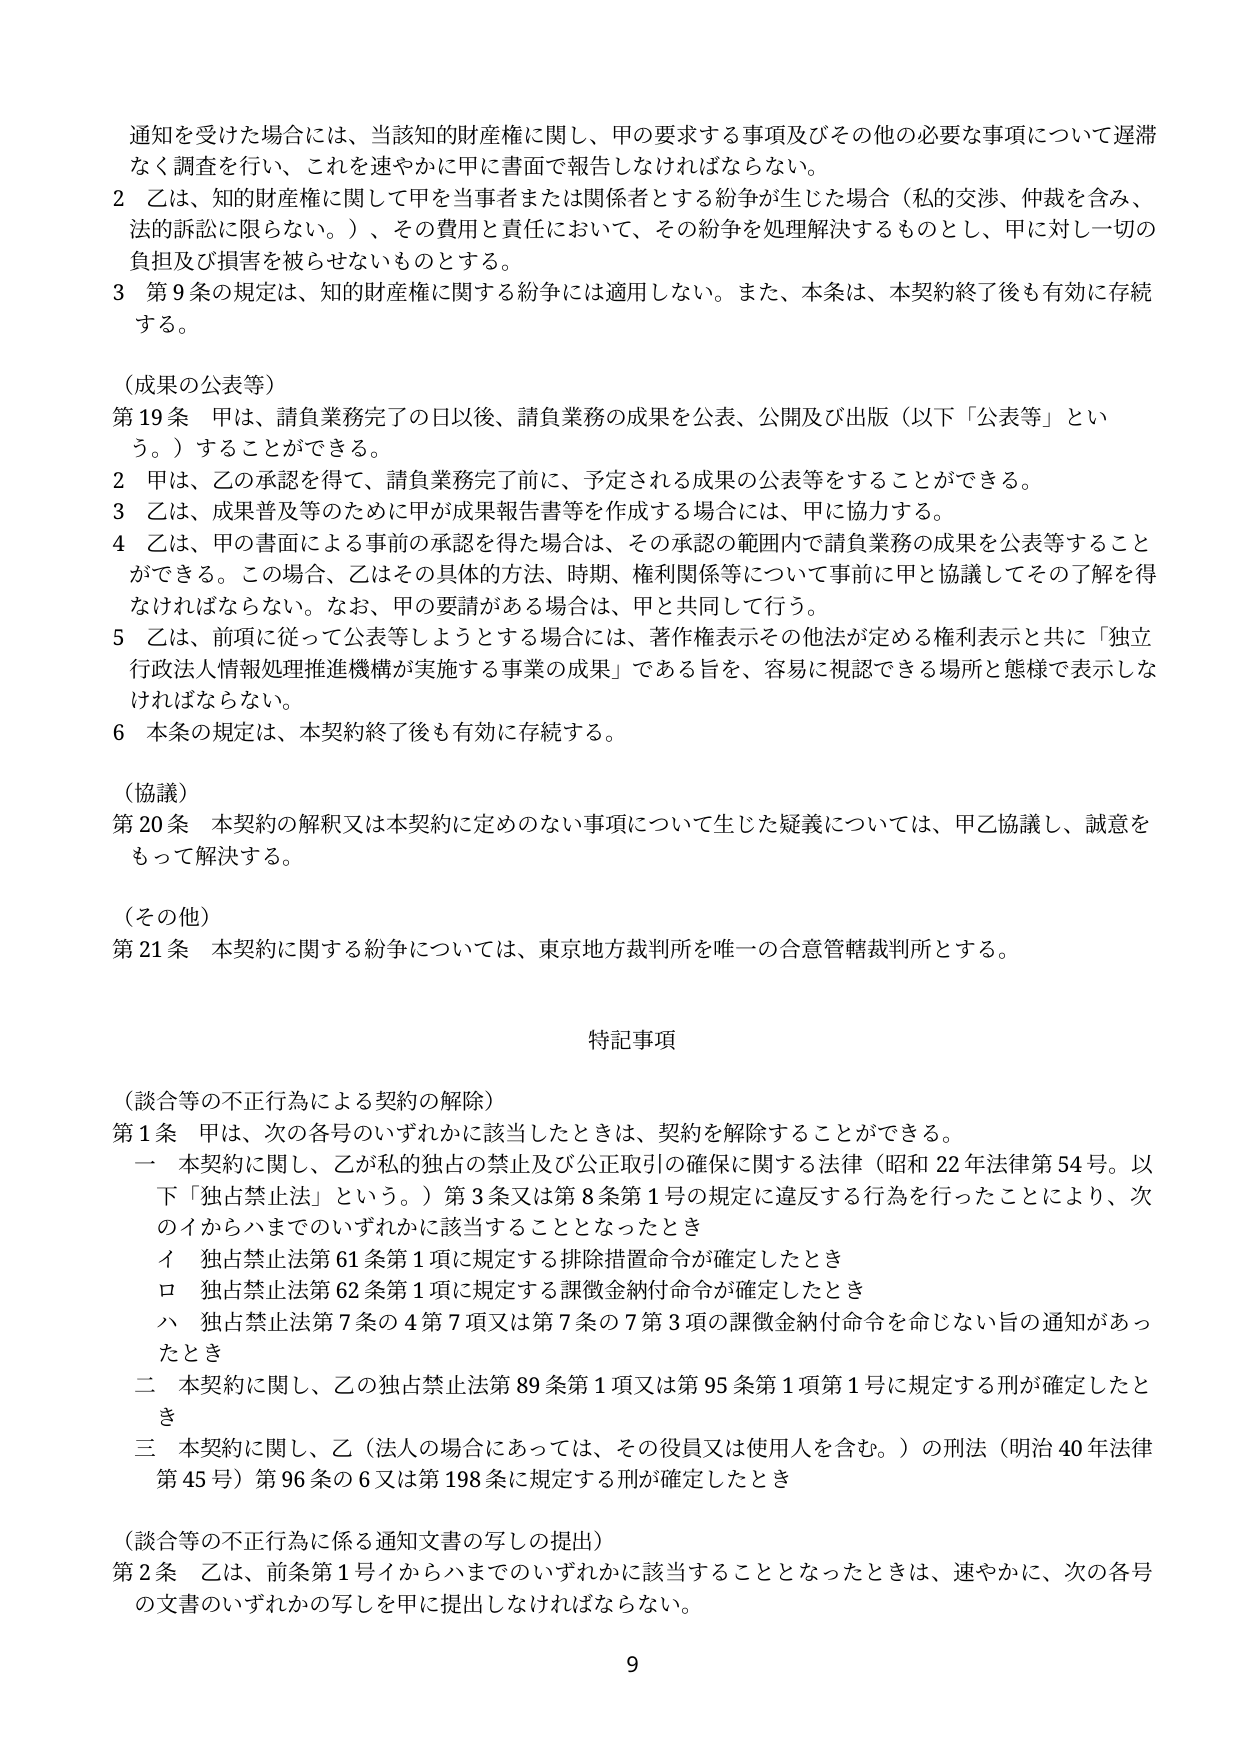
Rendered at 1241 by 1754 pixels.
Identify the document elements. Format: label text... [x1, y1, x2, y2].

text ロ 独占禁止法第62条第1項に規定する課徴金納付命令が確定したとき [112, 1273, 1153, 1305]
text 2 乙は、知的財産権に関して甲を当事者または関係者とする紛争が生じた場合（私的交渉、仲裁を含み、法的訴訟に限らない。）、その費用と責任において、その紛争を処理解決するものとし、甲に対し一切の負担及び損害を被らせないものとする。 [112, 181, 1162, 276]
text 三 本契約に関し、乙（法人の場合にあっては、その役員又は使用人を含む。）の刑法（明治40年法律第45号）第96条の6又は第198条に規定する刑が確定したとき [134, 1431, 1153, 1494]
text ハ 独占禁止法第7条の4第7項又は第7条の7第3項の課徴金納付命令を命じない旨の通知があったとき [156, 1305, 1153, 1368]
text 二 本契約に関し、乙の独占禁止法第89条第1項又は第95条第1項第1号に規定する刑が確定したとき [134, 1368, 1153, 1431]
text 第21条 本契約に関する紛争については、東京地方裁判所を唯一の合意管轄裁判所とする。 [112, 932, 1162, 963]
text 3 乙は、成果普及等のために甲が成果報告書等を作成する場合には、甲に協力する。 [112, 494, 1162, 526]
text 2 甲は、乙の承認を得て、請負業務完了前に、予定される成果の公表等をすることができる。 [112, 463, 1162, 494]
text （その他） [112, 901, 1162, 932]
text （談合等の不正行為に係る通知文書の写しの提出） [112, 1524, 1153, 1556]
text 第19条 甲は、請負業務完了の日以後、請負業務の成果を公表、公開及び出版（以下「公表等」という。）することができる。 [112, 400, 1162, 463]
text 4 乙は、甲の書面による事前の承認を得た場合は、その承認の範囲内で請負業務の成果を公表等することができる。この場合、乙はその具体的方法、時期、権利関係等について事前に甲と協議してその了解を得なければならない。なお、甲の要請がある場合は、甲と共同して行う。 [112, 526, 1162, 620]
text （協議） [112, 776, 1162, 808]
text 第2条 乙は、前条第1号イからハまでのいずれかに該当することとなったときは、速やかに、次の各号の文書のいずれかの写しを甲に提出しなければならない。 [112, 1556, 1153, 1618]
text 特記事項 [112, 1023, 1153, 1054]
text 6 本条の規定は、本契約終了後も有効に存続する。 [112, 715, 1162, 746]
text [112, 118, 1162, 181]
text 3 第9条の規定は、知的財産権に関する紛争には適用しない。また、本条は、本契約終了後も有効に存続する。 [112, 276, 1162, 338]
text （成果の公表等） [112, 368, 1162, 400]
text （談合等の不正行為による契約の解除） [112, 1084, 1153, 1116]
text 5 乙は、前項に従って公表等しようとする場合には、著作権表示その他法が定める権利表示と共に「独立行政法人情報処理推進機構が実施する事業の成果」である旨を、容易に視認できる場所と態様で表示しなければならない。 [112, 620, 1162, 715]
text 第20条 本契約の解釈又は本契約に定めのない事項について生じた疑義については、甲乙協議し、誠意をもって解決する。 [112, 808, 1162, 871]
text 一 本契約に関し、乙が私的独占の禁止及び公正取引の確保に関する法律（昭和22年法律第54号。以下「独占禁止法」という。）第3条又は第8条第1号の規定に違反する行為を行ったことにより、次のイからハまでのいずれかに該当することとなったとき [134, 1147, 1153, 1242]
text イ 独占禁止法第61条第1項に規定する排除措置命令が確定したとき [112, 1242, 1153, 1273]
text 第1条 甲は、次の各号のいずれかに該当したときは、契約を解除することができる。 [112, 1116, 1153, 1147]
